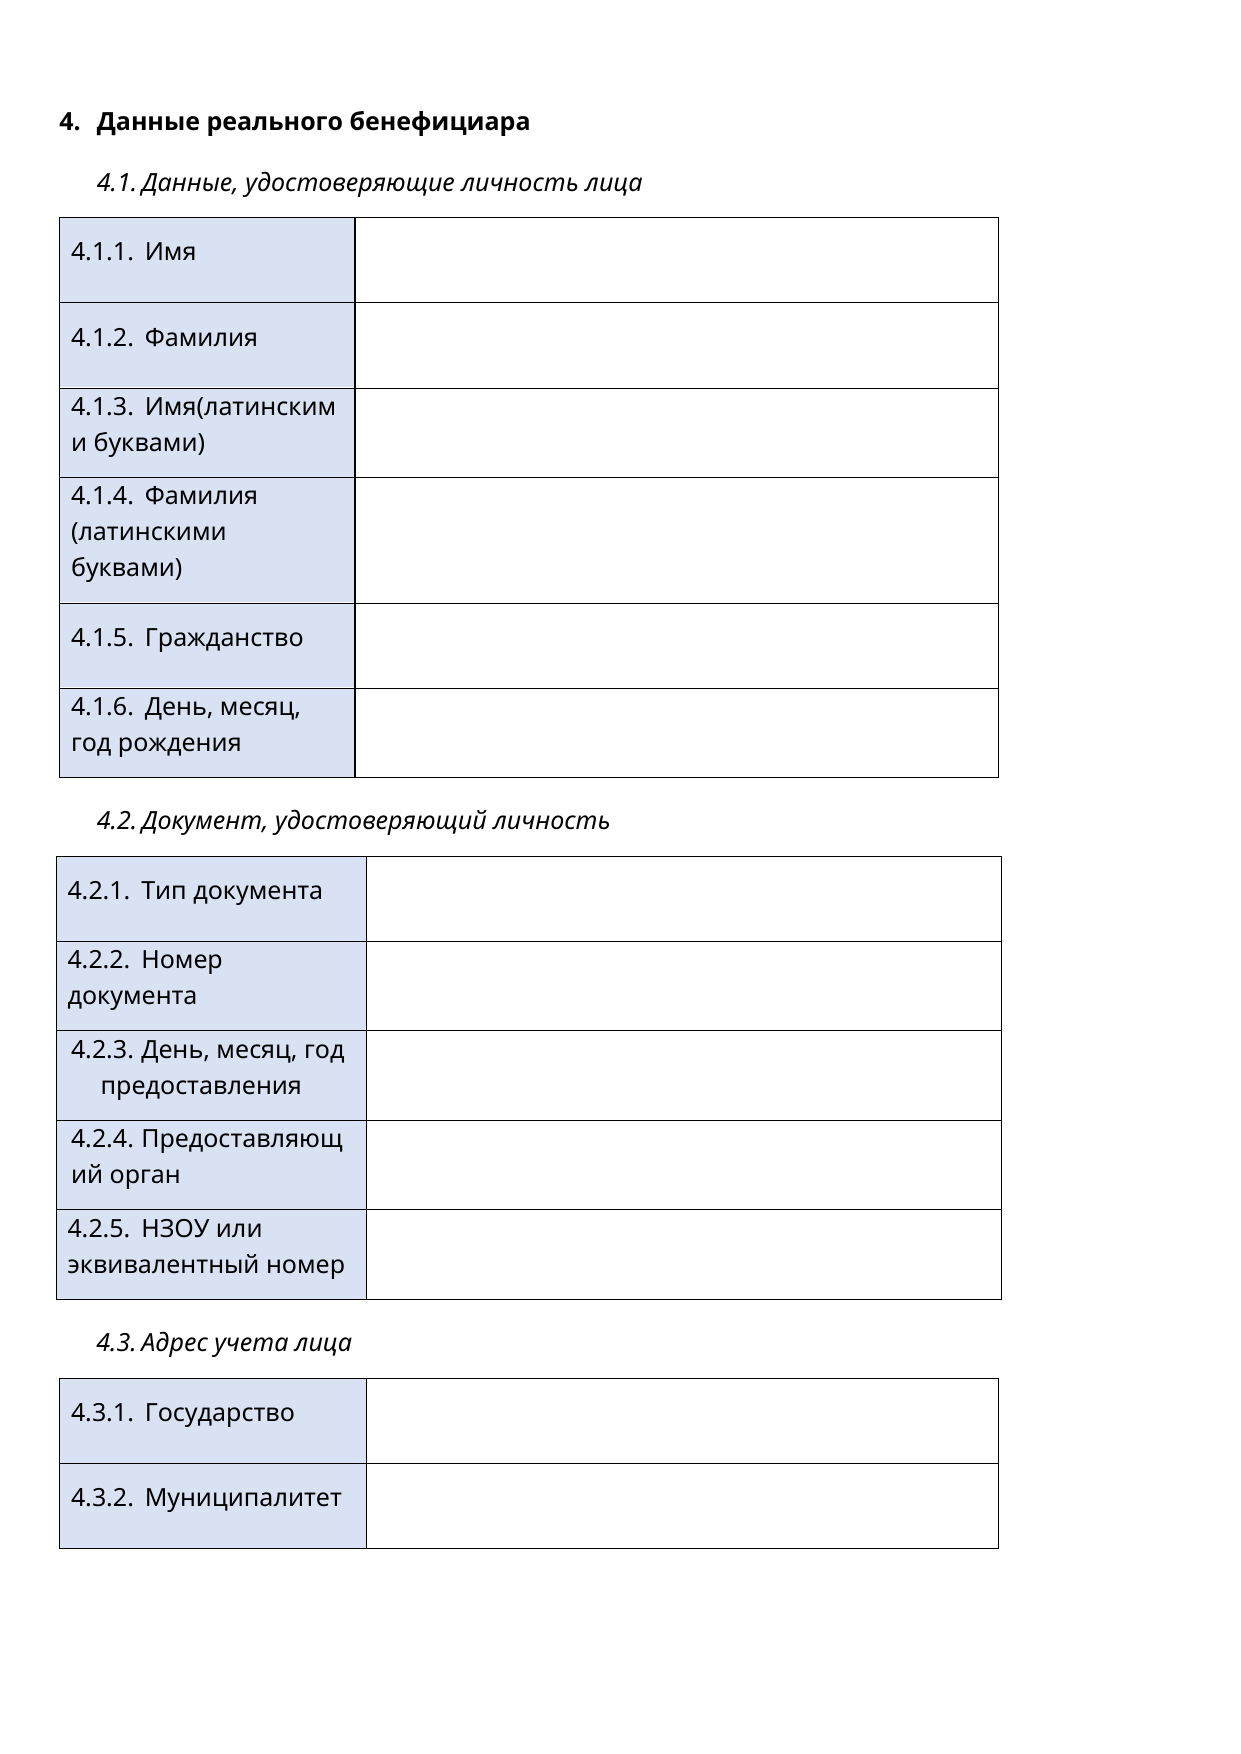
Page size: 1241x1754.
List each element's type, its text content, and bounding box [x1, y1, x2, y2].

table_cell [356, 478, 998, 602]
table_cell Муниципалитет [60, 1464, 366, 1548]
table_header Тип документа [57, 857, 366, 941]
table_cell [367, 1210, 1001, 1299]
list Документ, удостоверяющий личность [97, 803, 1152, 837]
table_cell Номер документа [57, 942, 366, 1030]
table_cell День, месяц, год предоставления [57, 1031, 366, 1120]
list Адрес учета лица [96, 1325, 1152, 1359]
table_cell [367, 1121, 1001, 1209]
table_cell Имя(латинскими буквами) [60, 389, 354, 477]
table_cell Предоставляющий орган [57, 1121, 366, 1209]
table_cell [367, 1464, 998, 1548]
table_cell Фамилия [60, 303, 354, 387]
list Данные реального бенефициара [59, 103, 1152, 137]
table_header Имя [60, 218, 354, 302]
table_header [356, 218, 998, 302]
table_cell [356, 689, 998, 777]
table_cell [356, 389, 998, 477]
table_cell Гражданство [60, 604, 354, 687]
table_cell [367, 942, 1001, 1030]
table_cell День, месяц, год рождения [60, 689, 354, 777]
list Данные, удостоверяющие личность лица [97, 164, 1152, 198]
table_cell [356, 604, 998, 687]
table_header [367, 1379, 998, 1463]
table_cell [367, 1031, 1001, 1120]
table_header [367, 857, 1001, 941]
table_cell [356, 303, 998, 387]
table_header Государство [60, 1379, 366, 1463]
table_cell Фамилия (латинскими буквами) [60, 478, 354, 602]
table_cell НЗОУ или эквивалентный номер [57, 1210, 366, 1299]
